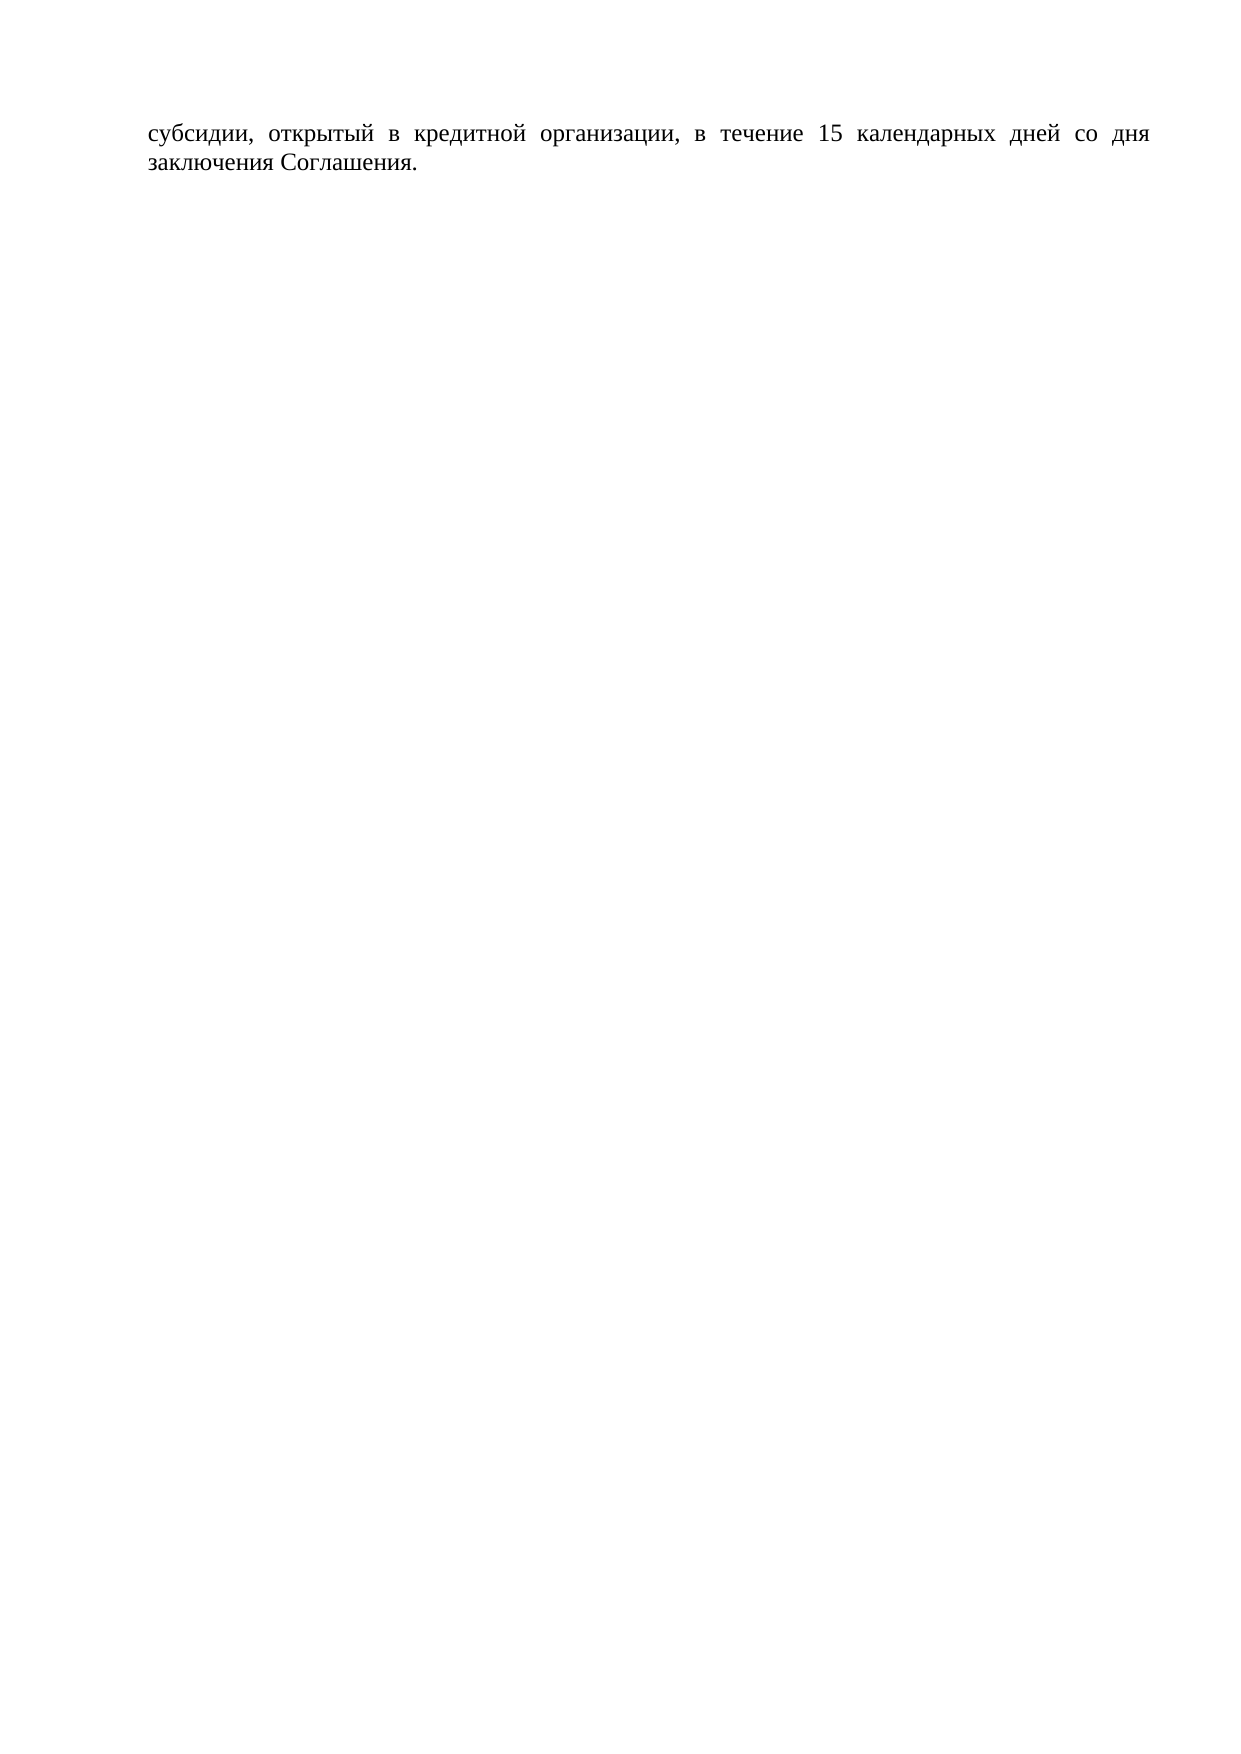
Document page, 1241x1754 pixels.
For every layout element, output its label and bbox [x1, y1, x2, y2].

text [148, 118, 1152, 176]
